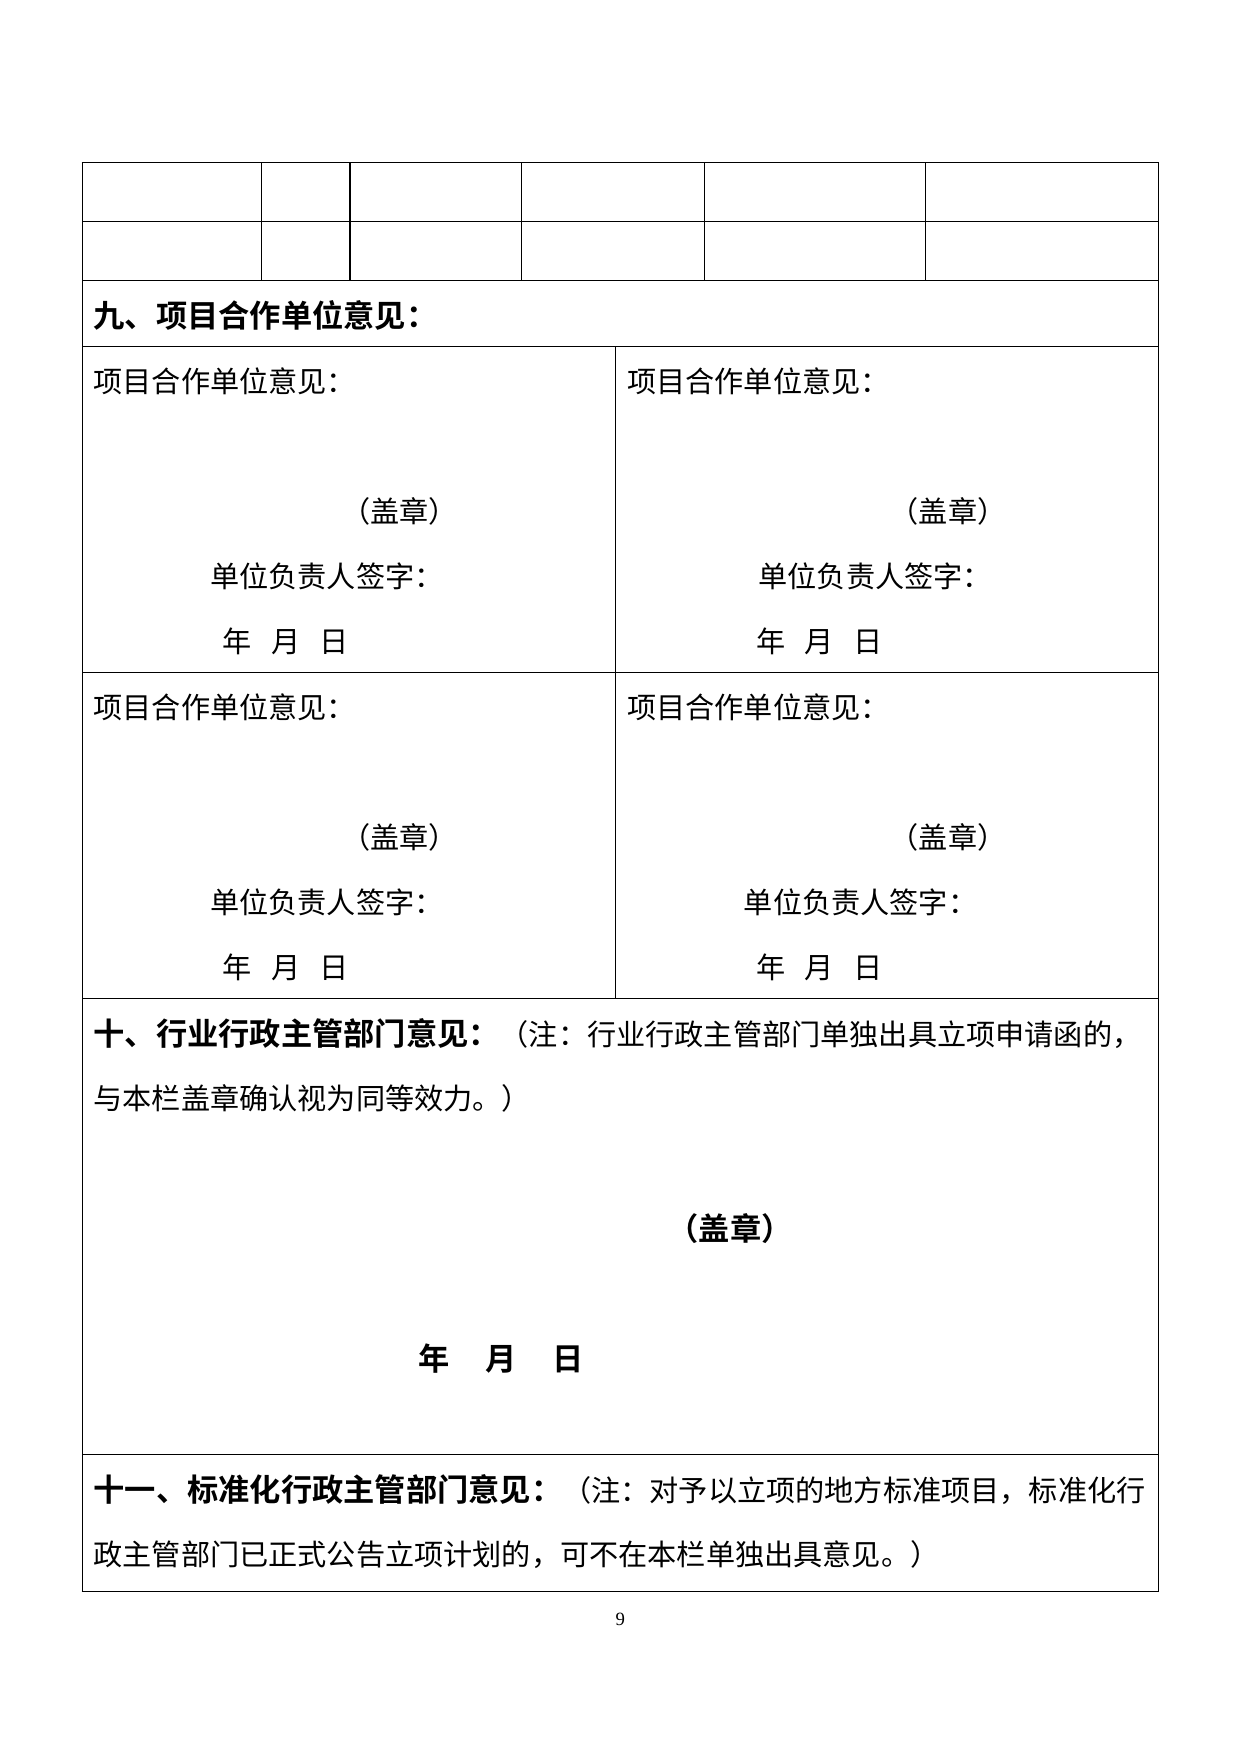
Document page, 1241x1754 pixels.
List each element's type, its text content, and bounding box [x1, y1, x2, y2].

table_cell 九、项目合作单位意见： [83, 281, 1158, 346]
table_cell 项目合作单位意见： （盖章） 单位负责人签字： 年 月 日 [83, 673, 615, 998]
table_cell [705, 222, 925, 280]
table_cell 十、行业行政主管部门意见：（注：行业行政主管部门单独出具立项申请函的，与本栏盖章确认视为同等效力。） （盖章） 年 月 日 [83, 999, 1158, 1454]
table_cell 项目合作单位意见： （盖章） 单位负责人签字： 年 月 日 [616, 347, 1158, 672]
table_cell [522, 222, 704, 280]
table_cell [705, 163, 925, 221]
table_cell [522, 163, 704, 221]
table_cell [262, 222, 349, 280]
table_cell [83, 1455, 1158, 1591]
table_cell [262, 163, 349, 221]
table_cell [926, 163, 1158, 221]
table_cell [83, 222, 261, 280]
table_cell [926, 222, 1158, 280]
table_cell [83, 163, 261, 221]
table_cell 项目合作单位意见： （盖章） 单位负责人签字： 年 月 日 [83, 347, 615, 672]
table_cell 项目合作单位意见： （盖章） 单位负责人签字： 年 月 日 [616, 673, 1158, 998]
table_cell [351, 163, 521, 221]
table_cell [351, 222, 521, 280]
